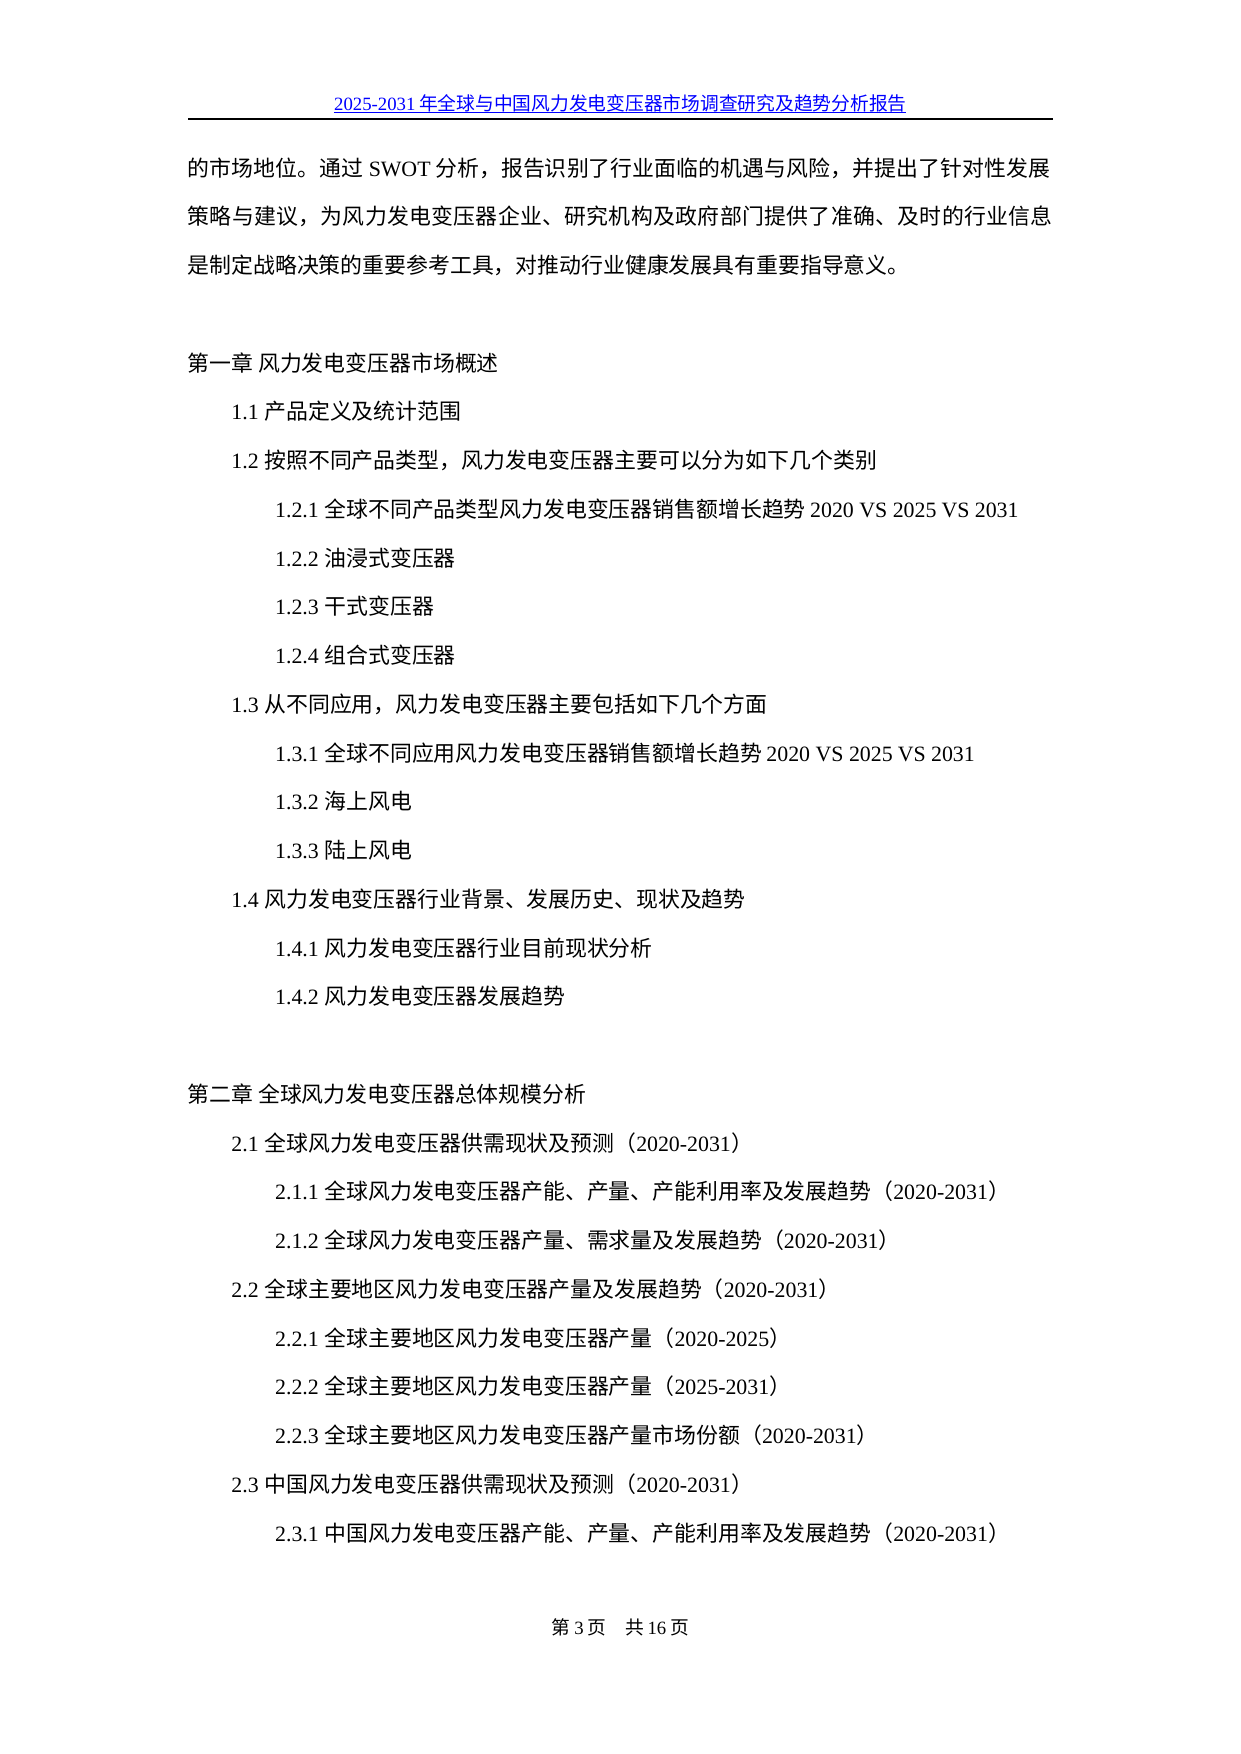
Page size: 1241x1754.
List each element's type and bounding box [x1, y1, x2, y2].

text [187, 150, 1053, 1548]
